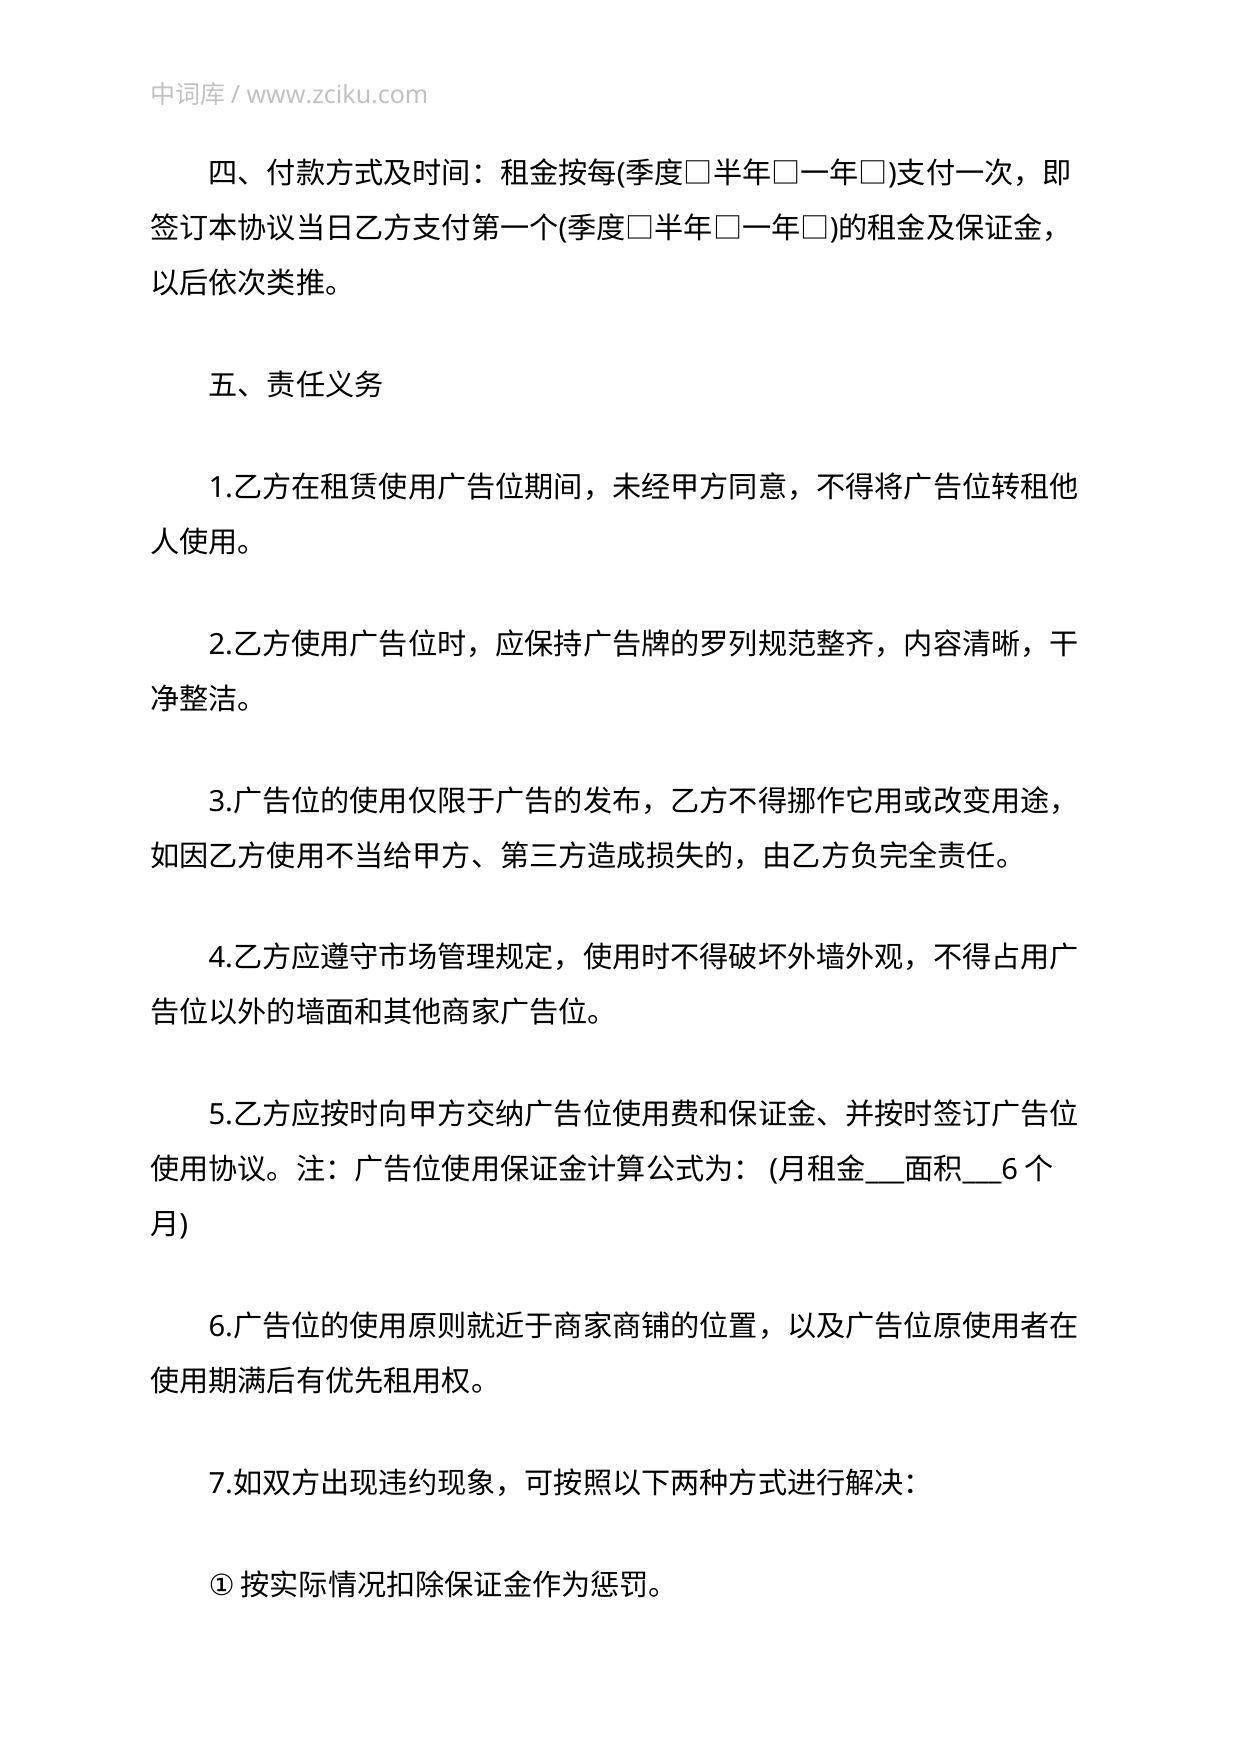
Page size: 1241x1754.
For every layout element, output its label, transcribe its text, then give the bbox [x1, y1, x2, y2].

text 5.乙方应按时向甲方交纳广告位使用费和保证金、并按时签订广告位使用协议。注：广告位使用保证金计算公式为： (月租金___面积___6个月) [150, 1091, 1090, 1243]
text 四、付款方式及时间：租金按每(季度□半年□一年□)支付一次，即签订本协议当日乙方支付第一个(季度□半年□一年□)的租金及保证金，以后依次类推。 [150, 150, 1090, 302]
text 2.乙方使用广告位时，应保持广告牌的罗列规范整齐，内容清晰，干净整洁。 [150, 620, 1090, 718]
text 4.乙方应遵守市场管理规定，使用时不得破坏外墙外观，不得占用广告位以外的墙面和其他商家广告位。 [150, 934, 1090, 1031]
text 6.广告位的使用原则就近于商家商铺的位置，以及广告位原使用者在使用期满后有优先租用权。 [150, 1303, 1090, 1400]
text 五、责任义务 [150, 362, 1090, 404]
text 1.乙方在租赁使用广告位期间，未经甲方同意，不得将广告位转租他人使用。 [150, 463, 1090, 561]
text ①按实际情况扣除保证金作为惩罚。 [150, 1561, 1090, 1604]
text 3.广告位的使用仅限于广告的发布，乙方不得挪作它用或改变用途，如因乙方使用不当给甲方、第三方造成损失的，由乙方负完全责任。 [150, 777, 1090, 874]
text 7.如双方出现违约现象，可按照以下两种方式进行解决： [150, 1459, 1090, 1502]
